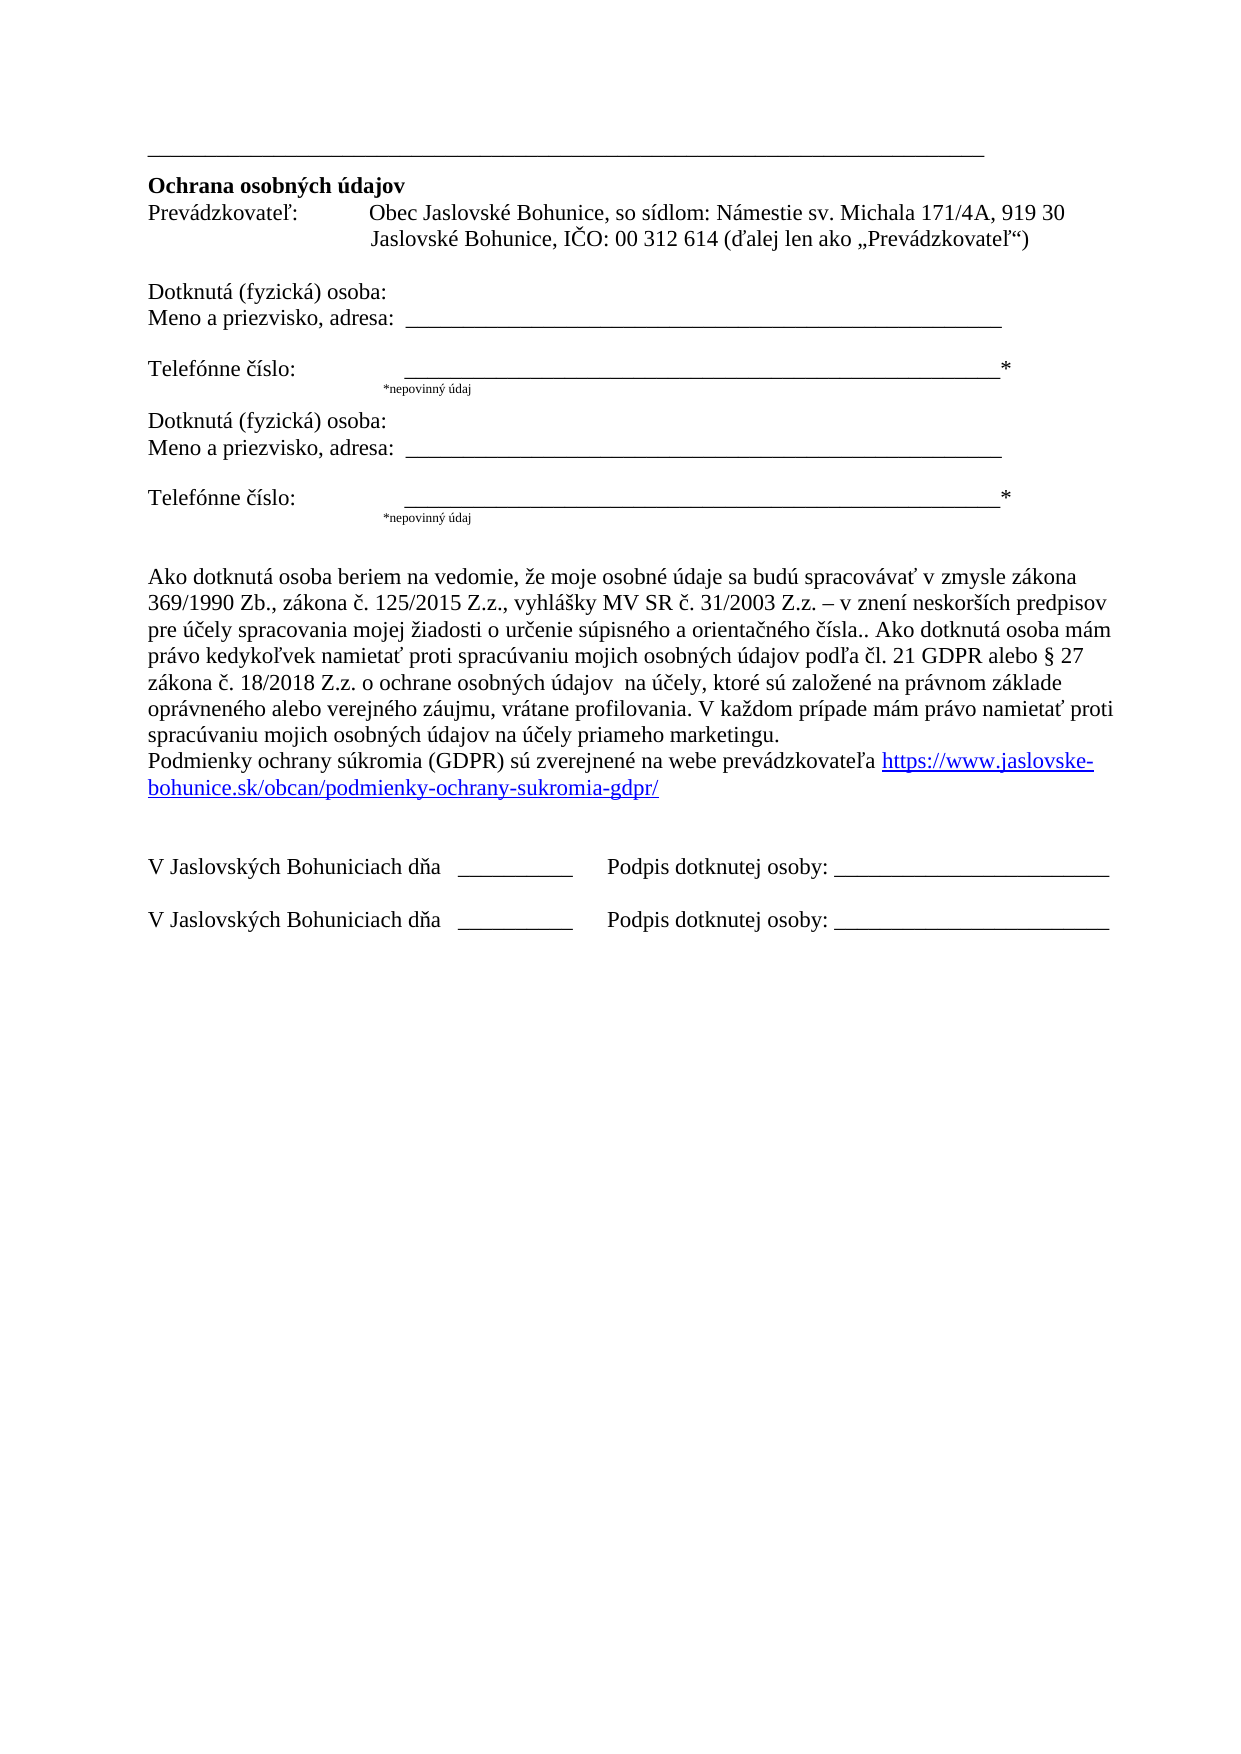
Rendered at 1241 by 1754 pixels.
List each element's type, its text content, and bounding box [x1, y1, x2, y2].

text Telefónne číslo: ____________________________________________________* [148, 354, 1137, 381]
text Ochrana osobných údajov [148, 172, 1137, 199]
text Meno a priezvisko, adresa: ____________________________________________________ [148, 304, 1137, 354]
text Dotknutá (fyzická) osoba: [148, 407, 1137, 434]
text Prevádzkovateľ: Obec Jaslovské Bohunice, so sídlom: Námestie sv. Michala 171/4A, 919 30 Jaslovské Bohunice, IČO: 00 312 614 (ďalej len ako „Prevádzkovateľ“) [148, 199, 1137, 251]
text _________________________________________________________________________ [148, 133, 1137, 159]
text *nepovinný údaj [177, 510, 1137, 537]
text Dotknutá (fyzická) osoba: [148, 278, 1137, 304]
text *nepovinný údaj [177, 381, 1137, 407]
text V Jaslovských Bohuniciach dňa __________ Podpis dotknutej osoby: ________________________ [148, 906, 1137, 932]
text V Jaslovských Bohuniciach dňa __________ Podpis dotknutej osoby: ________________________ [148, 853, 1137, 879]
text Telefónne číslo: ____________________________________________________* [148, 484, 1137, 510]
text Ako dotknutá osoba beriem na vedomie, že moje osobné údaje sa budú spracovávať v zmysle zákona 369/1990 Zb., zákona č. 125/2015 Z.z., vyhlášky MV SR č. 31/2003 Z.z. – v znení neskorších predpisov pre účely spracovania mojej žiadosti o určenie súpisného a orientačného čísla.. Ako dotknutá osoba mám právo kedykoľvek namietať proti spracúvaniu mojich osobných údajov podľa čl. 21 GDPR alebo § 27 zákona č. 18/2018 Z.z. o ochrane osobných údajov na účely, ktoré sú založené na právnom základe oprávneného alebo verejného záujmu, vrátane profilovania. V každom prípade mám právo namietať proti spracúvaniu mojich osobných údajov na účely priameho marketingu. Podmienky ochrany súkromia (GDPR) sú zverejnené na webe prevádzkovateľa https://www.jaslovske-bohunice.sk/obcan/podmienky-ochrany-sukromia-gdpr/ [148, 563, 1137, 800]
text Meno a priezvisko, adresa: ____________________________________________________ [148, 434, 1137, 484]
